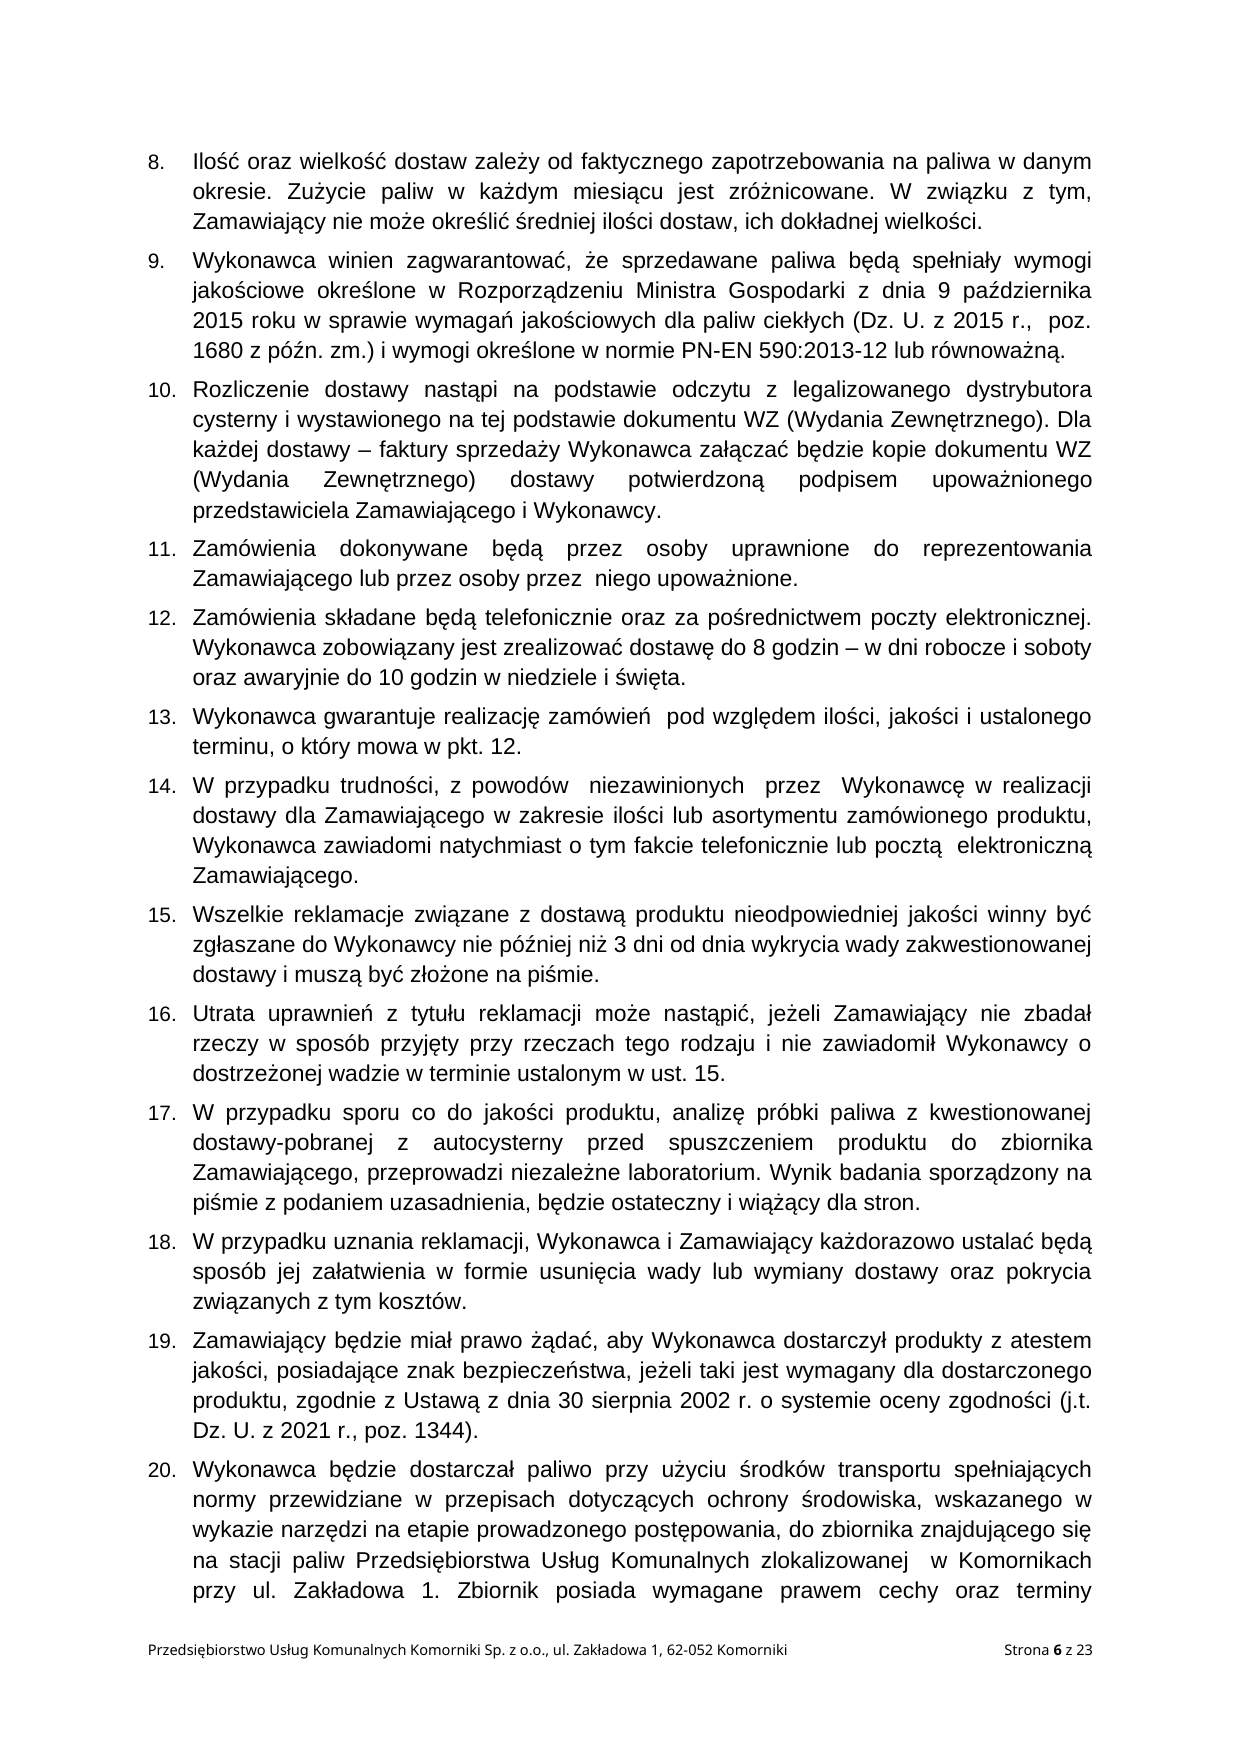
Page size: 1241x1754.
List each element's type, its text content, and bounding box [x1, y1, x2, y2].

list Rozliczenie dostawy nastąpi na podstawie odczytu z legalizowanego dystrybutora cysterny i wystawionego na tej podstawie dokumentu WZ (Wydania Zewnętrznego). Dla każdej dostawy – faktury sprzedaży Wykonawca załączać będzie kopie dokumentu WZ (Wydania Zewnętrznego) dostawy potwierdzoną podpisem upoważnionego przedstawiciela Zamawiającego i Wykonawcy. [148, 376, 1092, 523]
list W przypadku uznania reklamacji, Wykonawca i Zamawiający każdorazowo ustalać będą sposób jej załatwienia w formie usunięcia wady lub wymiany dostawy oraz pokrycia związanych z tym kosztów. [148, 1228, 1092, 1315]
list W przypadku trudności, z powodów niezawinionych przez Wykonawcę w realizacji dostawy dla Zamawiającego w zakresie ilości lub asortymentu zamówionego produktu, Wykonawca zawiadomi natychmiast o tym fakcie telefonicznie lub pocztą elektroniczną Zamawiającego. [148, 772, 1092, 889]
list Wykonawca gwarantuje realizację zamówień pod względem ilości, jakości i ustalonego terminu, o który mowa w pkt. 12. [148, 703, 1092, 759]
list Zamawiający będzie miał prawo żądać, aby Wykonawca dostarczył produkty z atestem jakości, posiadające znak bezpieczeństwa, jeżeli taki jest wymagany dla dostarczonego produktu, zgodnie z Ustawą z dnia 30 sierpnia 2002 r. o systemie oceny zgodności (j.t. Dz. U. z 2021 r., poz. 1344). [148, 1327, 1092, 1444]
list Wszelkie reklamacje związane z dostawą produktu nieodpowiedniej jakości winny być zgłaszane do Wykonawcy nie później niż 3 dni od dnia wykrycia wady zakwestionowanej dostawy i muszą być złożone na piśmie. [148, 901, 1092, 988]
list Zamówienia składane będą telefonicznie oraz za pośrednictwem poczty elektronicznej. Wykonawca zobowiązany jest zrealizować dostawę do 8 godzin – w dni robocze i soboty oraz awaryjnie do 10 godzin w niedziele i święta. [148, 604, 1092, 691]
list W przypadku sporu co do jakości produktu, analizę próbki paliwa z kwestionowanej dostawy-pobranej z autocysterny przed spuszczeniem produktu do zbiornika Zamawiającego, przeprowadzi niezależne laboratorium. Wynik badania sporządzony na piśmie z podaniem uzasadnienia, będzie ostateczny i wiążący dla stron. [148, 1099, 1092, 1216]
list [148, 1456, 1092, 1603]
list Zamówienia dokonywane będą przez osoby uprawnione do reprezentowania Zamawiającego lub przez osoby przez niego upoważnione. [148, 535, 1092, 592]
list Wykonawca winien zagwarantować, że sprzedawane paliwa będą spełniały wymogi jakościowe określone w Rozporządzeniu Ministra Gospodarki z dnia 9 października 2015 roku w sprawie wymagań jakościowych dla paliw ciekłych (Dz. U. z 2015 r., poz. 1680 z późn. zm.) i wymogi określone w normie PN-EN 590:2013-12 lub równoważną. [148, 247, 1092, 364]
list Ilość oraz wielkość dostaw zależy od faktycznego zapotrzebowania na paliwa w danym okresie. Zużycie paliw w każdym miesiącu jest zróżnicowane. W związku z tym, Zamawiający nie może określić średniej ilości dostaw, ich dokładnej wielkości. [148, 148, 1092, 234]
list Utrata uprawnień z tytułu reklamacji może nastąpić, jeżeli Zamawiający nie zbadał rzeczy w sposób przyjęty przy rzeczach tego rodzaju i nie zawiadomił Wykonawcy o dostrzeżonej wadzie w terminie ustalonym w ust. 15. [148, 1000, 1092, 1087]
